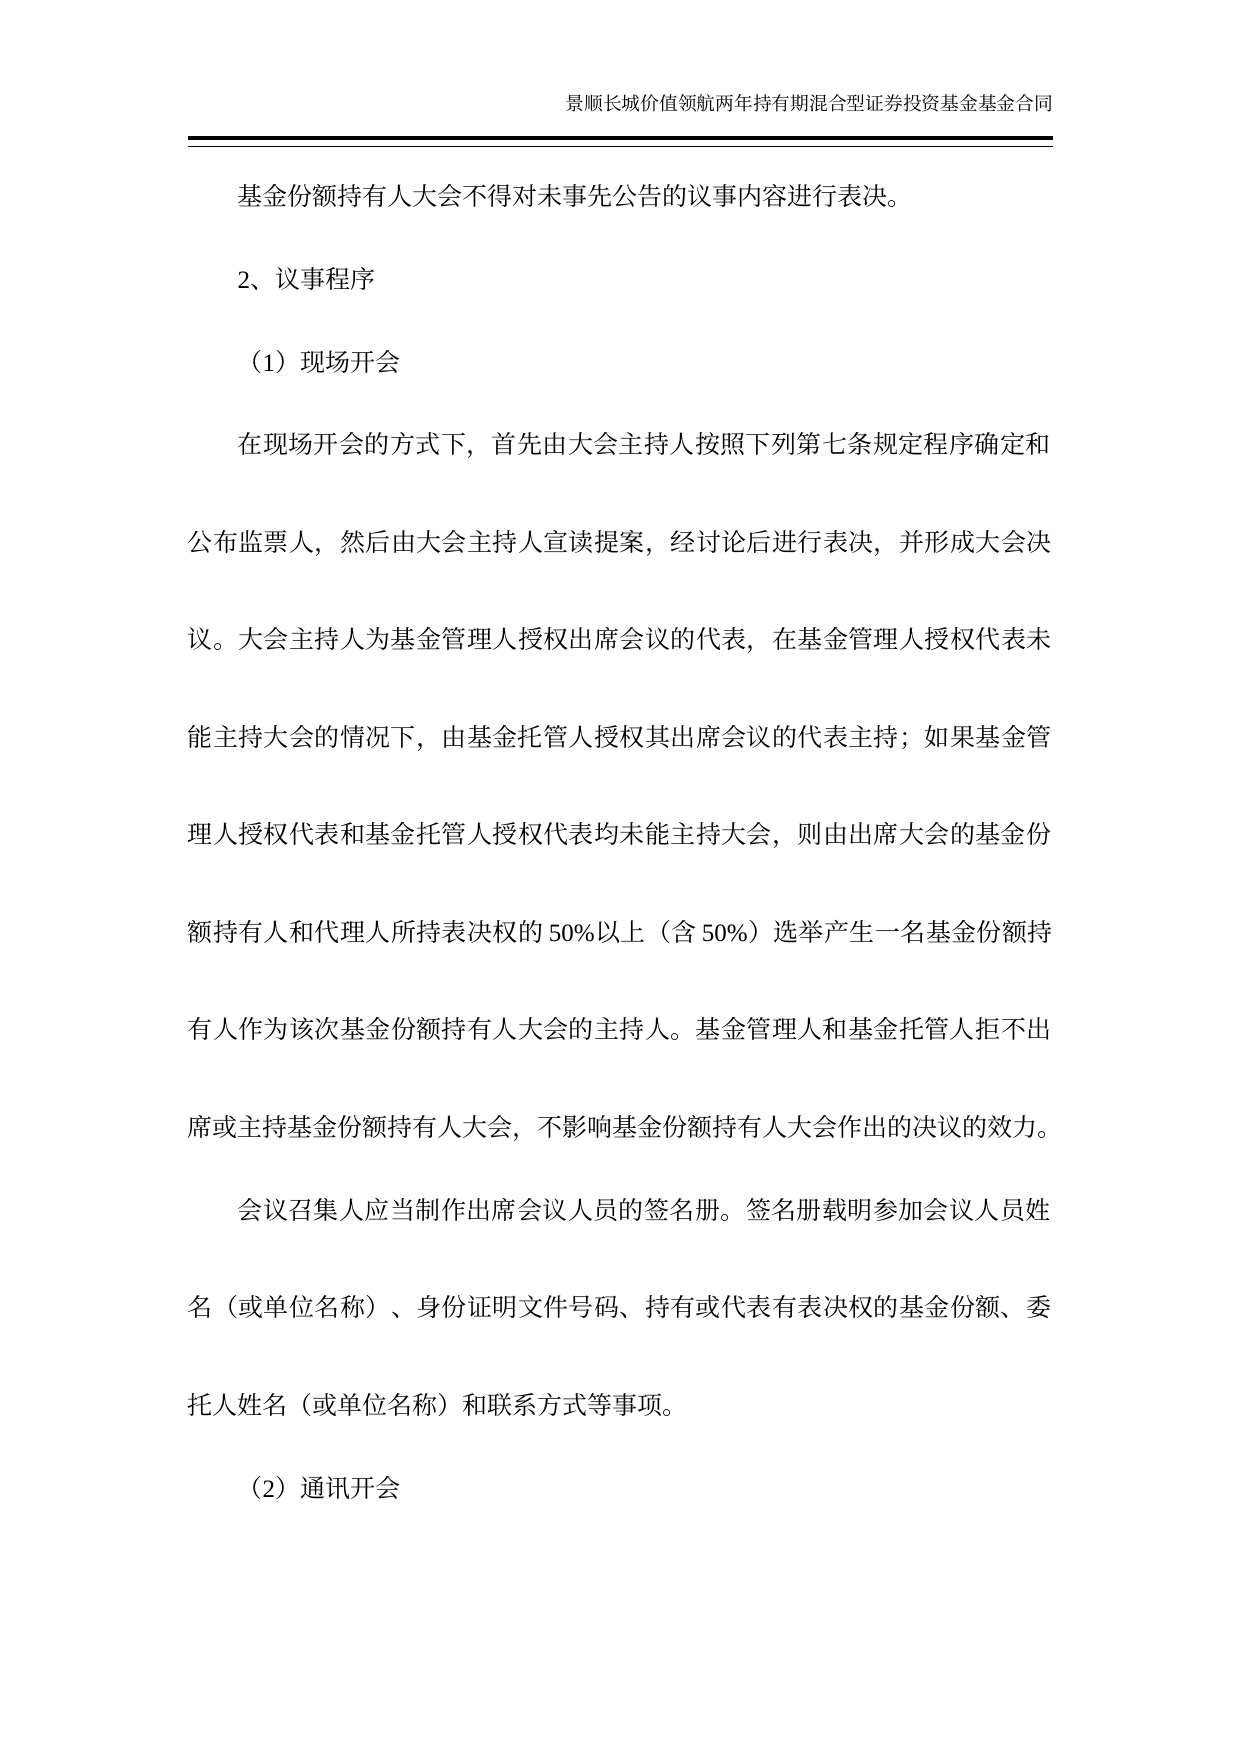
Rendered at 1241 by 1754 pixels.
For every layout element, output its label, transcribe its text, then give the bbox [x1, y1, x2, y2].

text 基金份额持有人大会不得对未事先公告的议事内容进行表决。 [187, 162, 1053, 227]
text （2）通讯开会 [187, 1454, 1053, 1519]
text （1）现场开会 [187, 328, 1053, 393]
text 在现场开会的方式下，首先由大会主持人按照下列第七条规定程序确定和公布监票人，然后由大会主持人宣读提案，经讨论后进行表决，并形成大会决议。大会主持人为基金管理人授权出席会议的代表，在基金管理人授权代表未能主持大会的情况下，由基金托管人授权其出席会议的代表主持；如果基金管理人授权代表和基金托管人授权代表均未能主持大会，则由出席大会的基金份额持有人和代理人所持表决权的50%以上（含50%）选举产生一名基金份额持有人作为该次基金份额持有人大会的主持人。基金管理人和基金托管人拒不出席或主持基金份额持有人大会，不影响基金份额持有人大会作出的决议的效力。 [187, 411, 1053, 1158]
text 会议召集人应当制作出席会议人员的签名册。签名册载明参加会议人员姓名（或单位名称）、身份证明文件号码、持有或代表有表决权的基金份额、委托人姓名（或单位名称）和联系方式等事项。 [187, 1176, 1053, 1436]
text 2、议事程序 [187, 245, 1053, 310]
